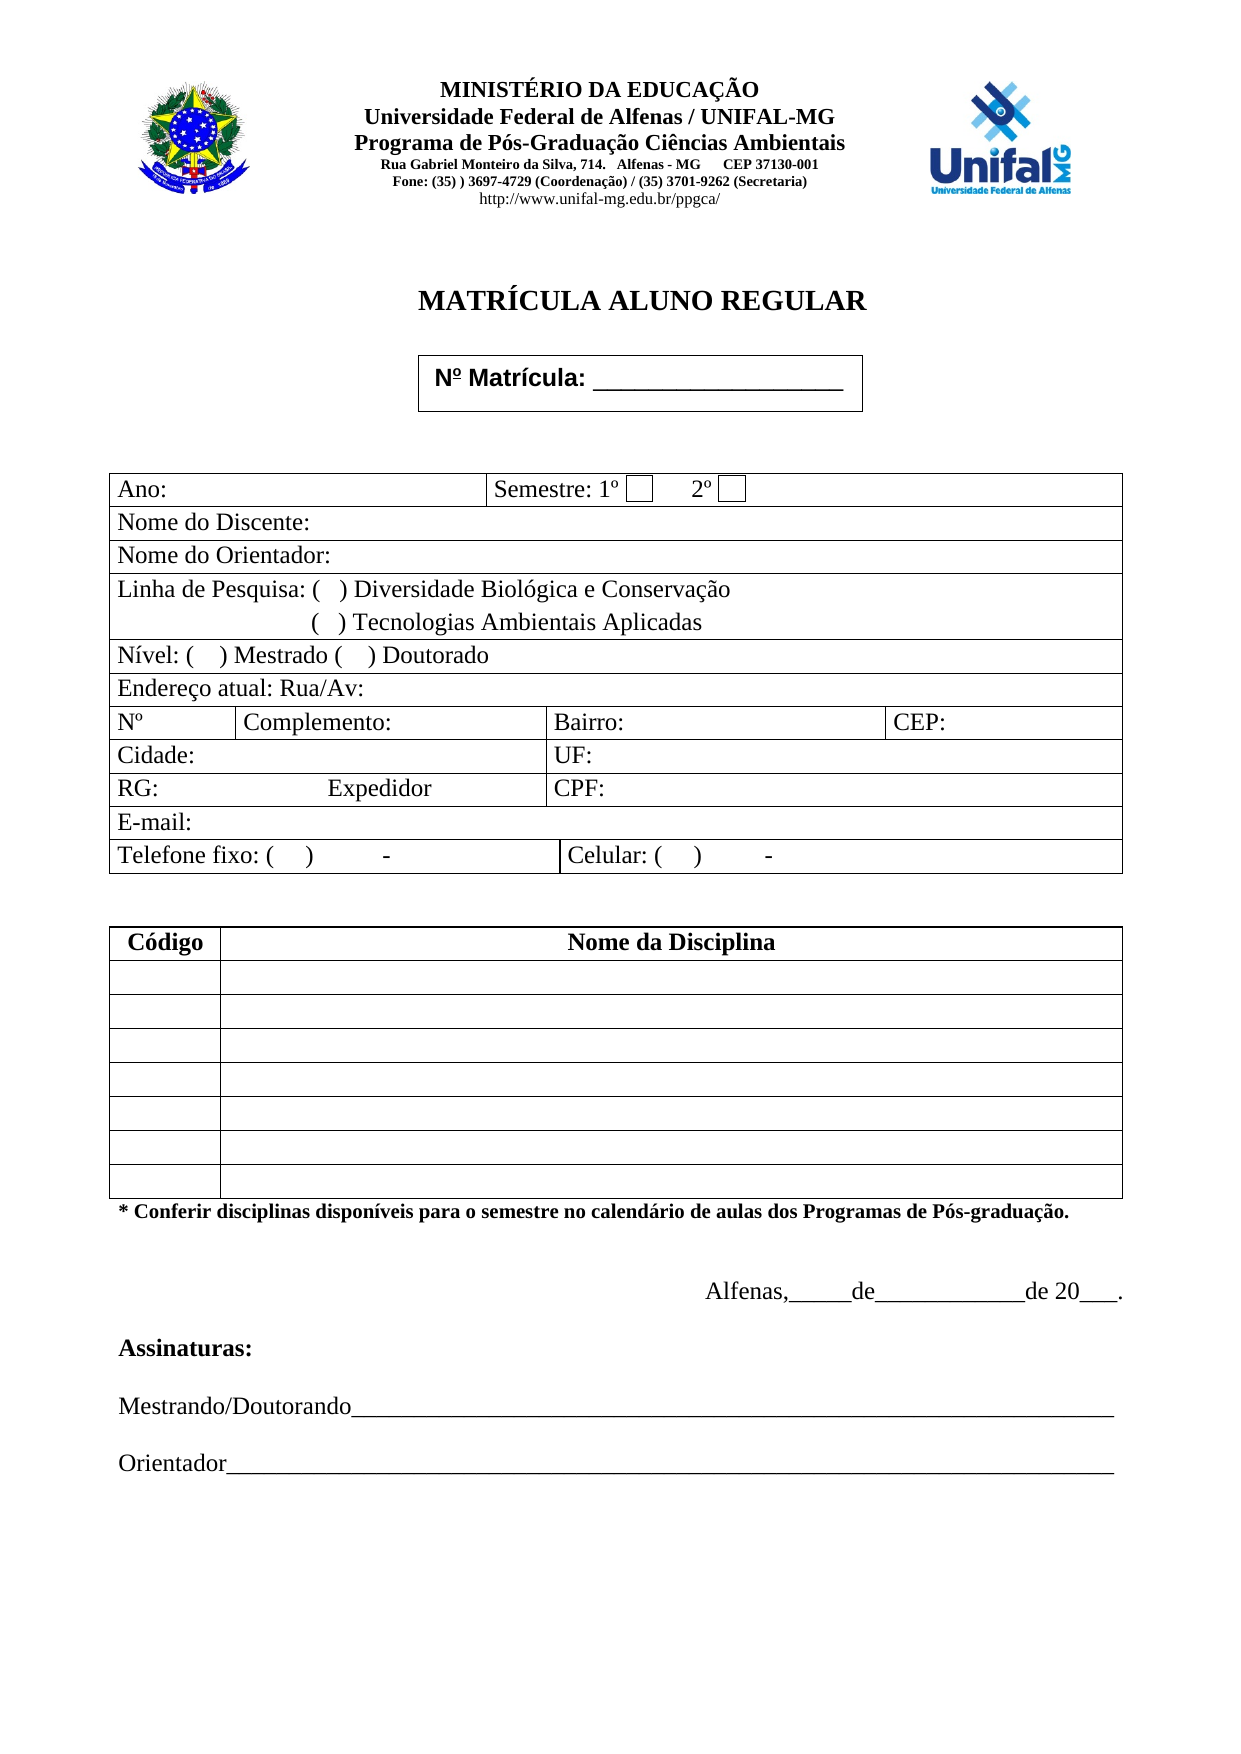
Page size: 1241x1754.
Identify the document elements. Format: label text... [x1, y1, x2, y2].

table_cell RG: Expedidor [110, 774, 546, 806]
table_cell Nome do Discente: [110, 507, 1122, 539]
table_cell [221, 1029, 1122, 1062]
table_cell Linha de Pesquisa: ( ) Diversidade Biológica e Conservação ( ) Tecnologias Ambientais Aplicadas [110, 574, 1122, 639]
table_cell Nº [110, 707, 235, 739]
table_cell [110, 961, 220, 994]
table_cell [110, 1063, 220, 1096]
table_cell [110, 1029, 220, 1062]
picture [1067, 168, 1071, 178]
table_cell UF: [547, 740, 1122, 772]
table_cell Nome do Orientador: [110, 541, 1122, 573]
table_header Ano: [110, 474, 486, 506]
text Mestrando/Doutorando_____________________________________________________________ [118, 1391, 1166, 1420]
picture [137, 81, 250, 194]
table_cell [110, 1131, 220, 1164]
table_header Nome da Disciplina [221, 928, 1122, 960]
table_cell [221, 1165, 1122, 1198]
table_header Semestre: 1º 2º [487, 474, 1122, 506]
table_cell Bairro: [547, 707, 885, 739]
table_cell [221, 1131, 1122, 1164]
table_cell Complemento: [236, 707, 546, 739]
table_cell [221, 1063, 1122, 1096]
picture [930, 81, 1071, 194]
table_cell [221, 1097, 1122, 1130]
table_cell [221, 961, 1122, 994]
table_cell CPF: [547, 774, 1122, 806]
table_cell [221, 995, 1122, 1028]
table_cell CEP: [886, 707, 1122, 739]
text MATRÍCULA ALUNO REGULAR [118, 283, 1166, 317]
text Alfenas,_____de____________de 20___. [118, 1276, 1166, 1305]
table_cell Cidade: [110, 740, 546, 772]
table_header Código [110, 928, 220, 960]
table_cell [110, 1097, 220, 1130]
table_cell [110, 1165, 220, 1198]
table_cell Nível: ( ) Mestrado ( ) Doutorado [110, 640, 1122, 672]
table_cell Telefone fixo: ( ) - [110, 840, 559, 872]
table_cell Celular: ( ) - [561, 840, 1122, 872]
text Assinaturas: [118, 1333, 1166, 1362]
text * Conferir disciplinas disponíveis para o semestre no calendário de aulas dos Programas de Pós-graduação. [118, 1199, 1166, 1223]
table_cell Endereço atual: Rua/Av: [110, 674, 1122, 706]
text Orientador_______________________________________________________________________ [118, 1448, 1166, 1477]
table_cell E-mail: [110, 807, 1122, 839]
table_cell [110, 995, 220, 1028]
